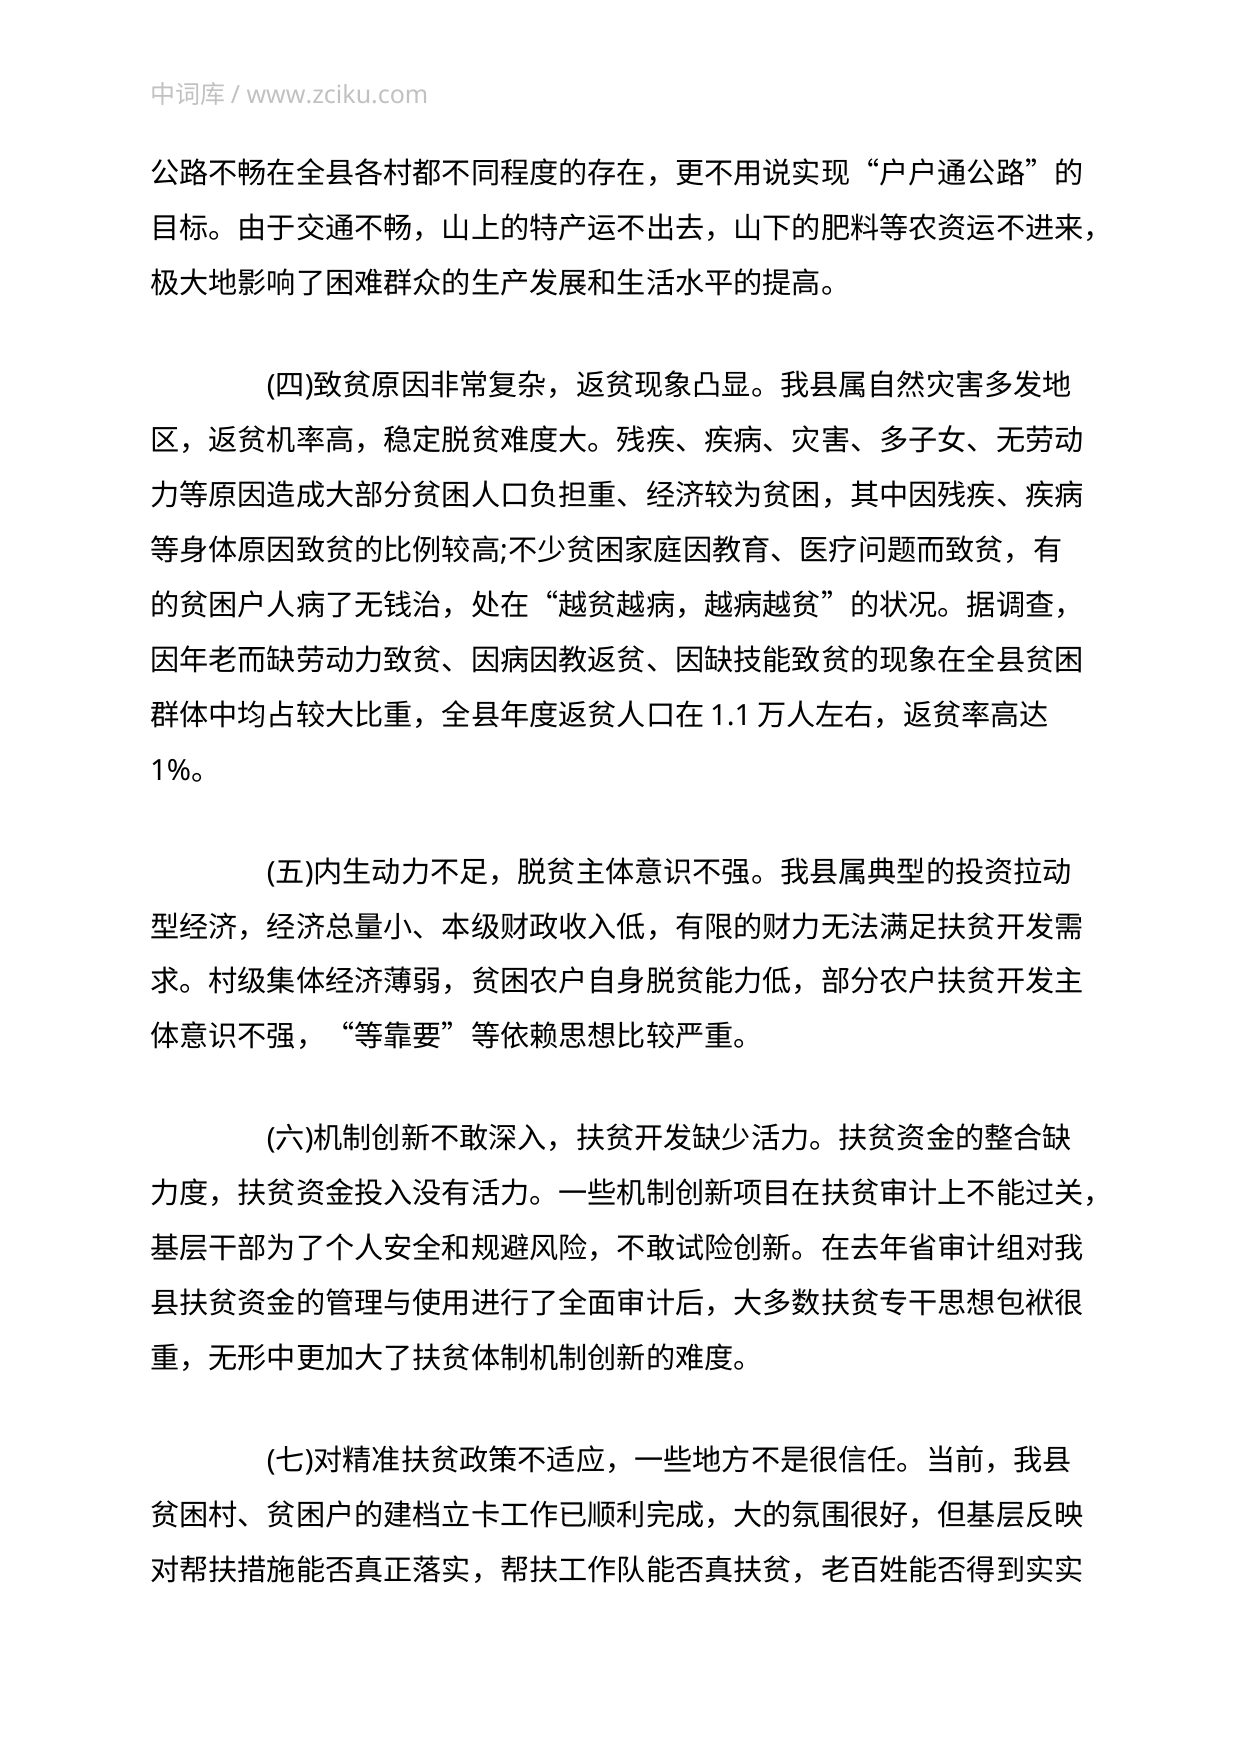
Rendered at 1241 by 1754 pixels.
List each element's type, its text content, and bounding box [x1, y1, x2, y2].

text (五)内生动力不足，脱贫主体意识不强。我县属典型的投资拉动型经济，经济总量小、本级财政收入低，有限的财力无法满足扶贫开发需求。村级集体经济薄弱，贫困农户自身脱贫能力低，部分农户扶贫开发主体意识不强，“等靠要”等依赖思想比较严重。 [150, 848, 1090, 1055]
text (六)机制创新不敢深入，扶贫开发缺少活力。扶贫资金的整合缺力度，扶贫资金投入没有活力。一些机制创新项目在扶贫审计上不能过关，基层干部为了个人安全和规避风险，不敢试险创新。在去年省审计组对我县扶贫资金的管理与使用进行了全面审计后，大多数扶贫专干思想包袱很重，无形中更加大了扶贫体制机制创新的难度。 [150, 1115, 1090, 1377]
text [150, 150, 1090, 302]
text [150, 1436, 1090, 1588]
text (四)致贫原因非常复杂，返贫现象凸显。我县属自然灾害多发地区，返贫机率高，稳定脱贫难度大。残疾、疾病、灾害、多子女、无劳动力等原因造成大部分贫困人口负担重、经济较为贫困，其中因残疾、疾病等身体原因致贫的比例较高;不少贫困家庭因教育、医疗问题而致贫，有的贫困户人病了无钱治，处在“越贫越病，越病越贫”的状况。据调查，因年老而缺劳动力致贫、因病因教返贫、因缺技能致贫的现象在全县贫困群体中均占较大比重，全县年度返贫人口在1.1万人左右，返贫率高达1%。 [150, 362, 1090, 788]
